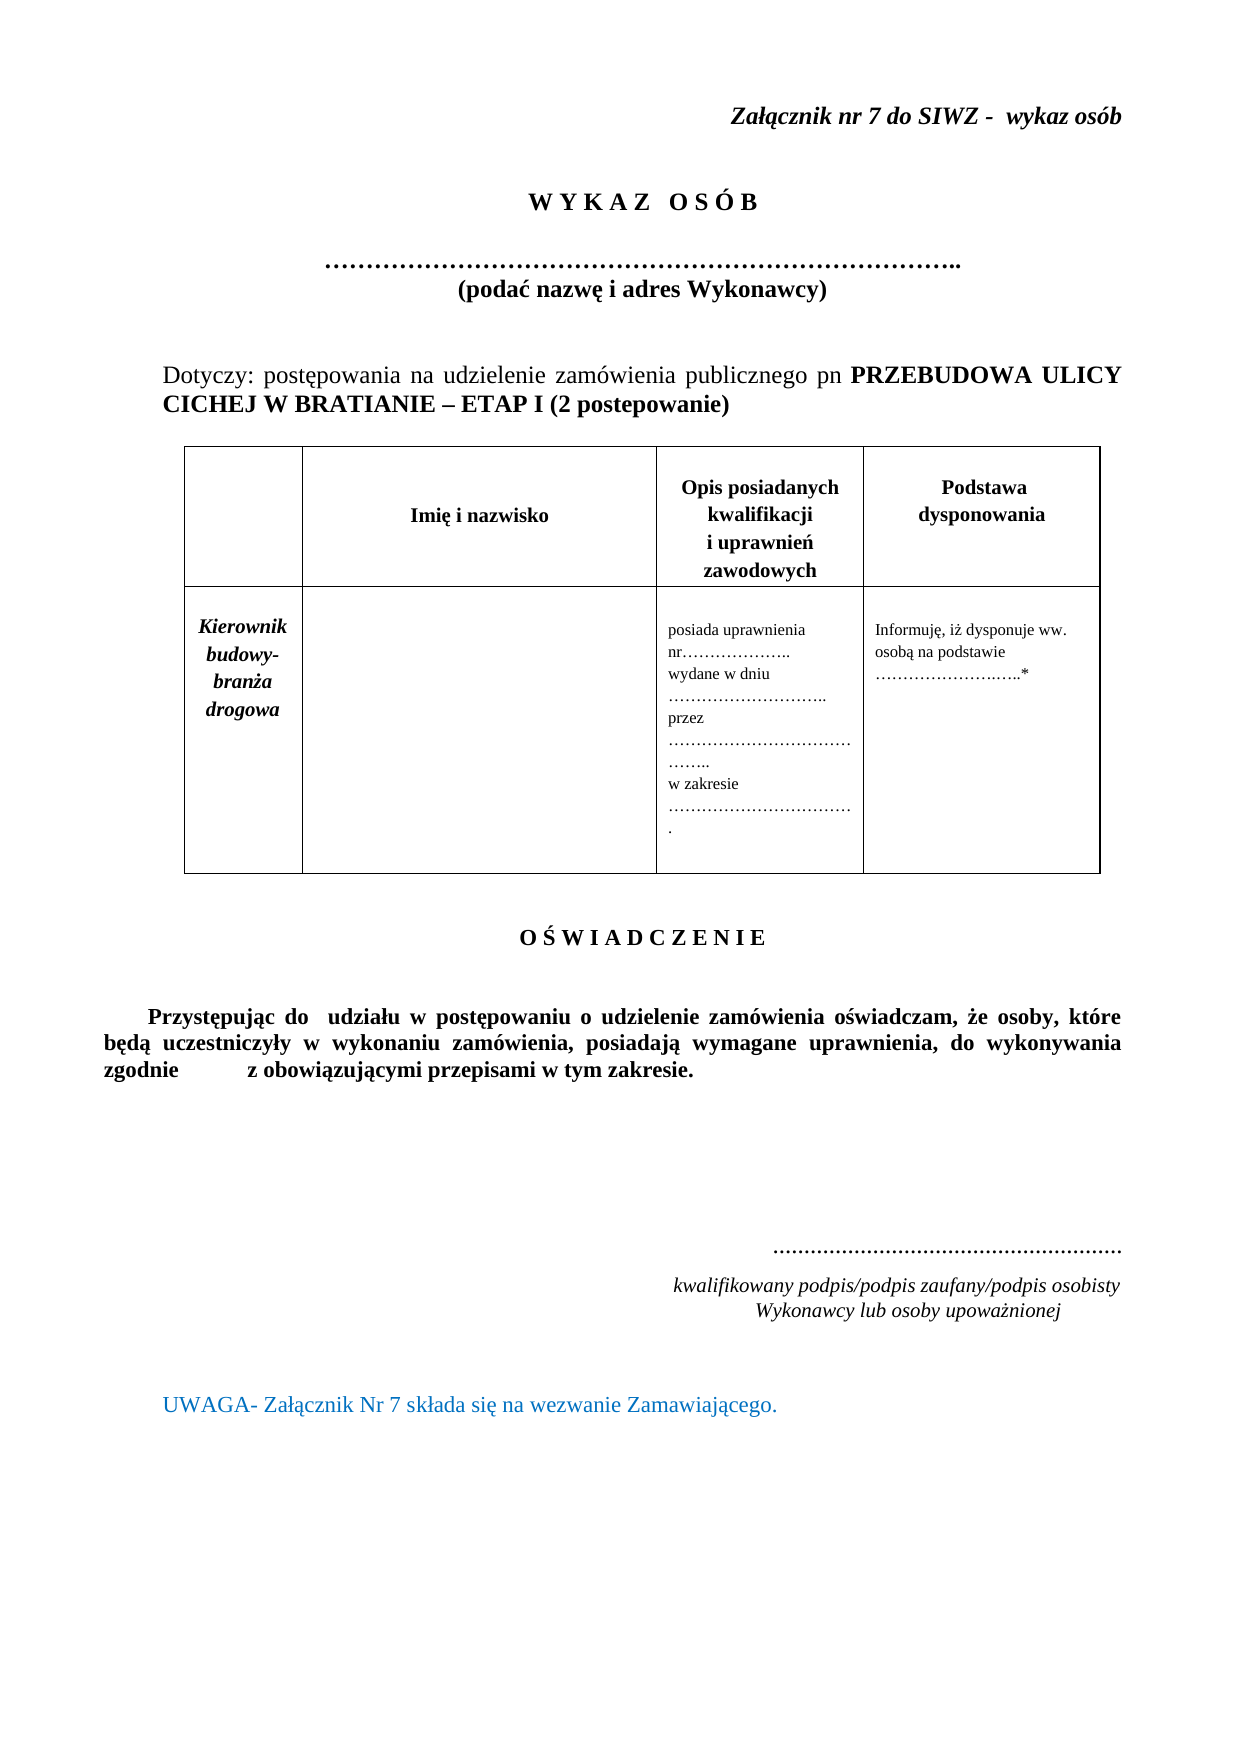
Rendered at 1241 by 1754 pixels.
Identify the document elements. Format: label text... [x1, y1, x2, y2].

text Dotyczy: postępowania na udzielenie zamówienia publicznego pn PRZEBUDOWA ULICY CICHEJ W BRATIANIE – ETAP I (2 postepowanie) [162, 360, 1122, 417]
table_cell Informuję, iż dysponuje ww. osobą na podstawie ………………….…..* [864, 587, 1099, 872]
table_header Podstawa dysponowania [864, 447, 1099, 586]
text ........................................................ [162, 1230, 1122, 1259]
text kwalifikowany podpis/podpis zaufany/podpis osobisty [162, 1273, 1122, 1297]
text (podać nazwę i adres Wykonawcy) [162, 274, 1122, 302]
text W Y K A Z O S Ó B [162, 187, 1122, 216]
text Przystępując do udziału w postępowaniu o udzielenie zamówienia oświadczam, że osoby, które będą uczestniczyły w wykonaniu zamówienia, posiadają wymagane uprawnienia, do wykonywania zgodnie z obowiązującymi przepisami w tym zakresie. [103, 1003, 1122, 1082]
text UWAGA- Załącznik Nr 7 składa się na wezwanie Zamawiającego. [162, 1391, 1122, 1417]
text Wykonawcy lub osoby upoważnionej [162, 1297, 1122, 1322]
table_header Opis posiadanych kwalifikacji i uprawnień zawodowych [657, 447, 863, 586]
table_header Imię i nazwisko [303, 447, 656, 586]
text ………………………………………………………………….. [162, 245, 1122, 274]
table_cell [303, 587, 656, 872]
table_cell Kierownik budowy- branża drogowa [185, 587, 302, 872]
table_cell posiada uprawnienia nr……………….. wydane w dniu ……………………….. przez ………………………………….. w zakresie ……………………………. [657, 587, 863, 872]
table_header [185, 447, 302, 586]
text Załącznik nr 7 do SIWZ - wykaz osób [162, 101, 1122, 130]
text O Ś W I A D C Z E N I E [162, 924, 1122, 950]
